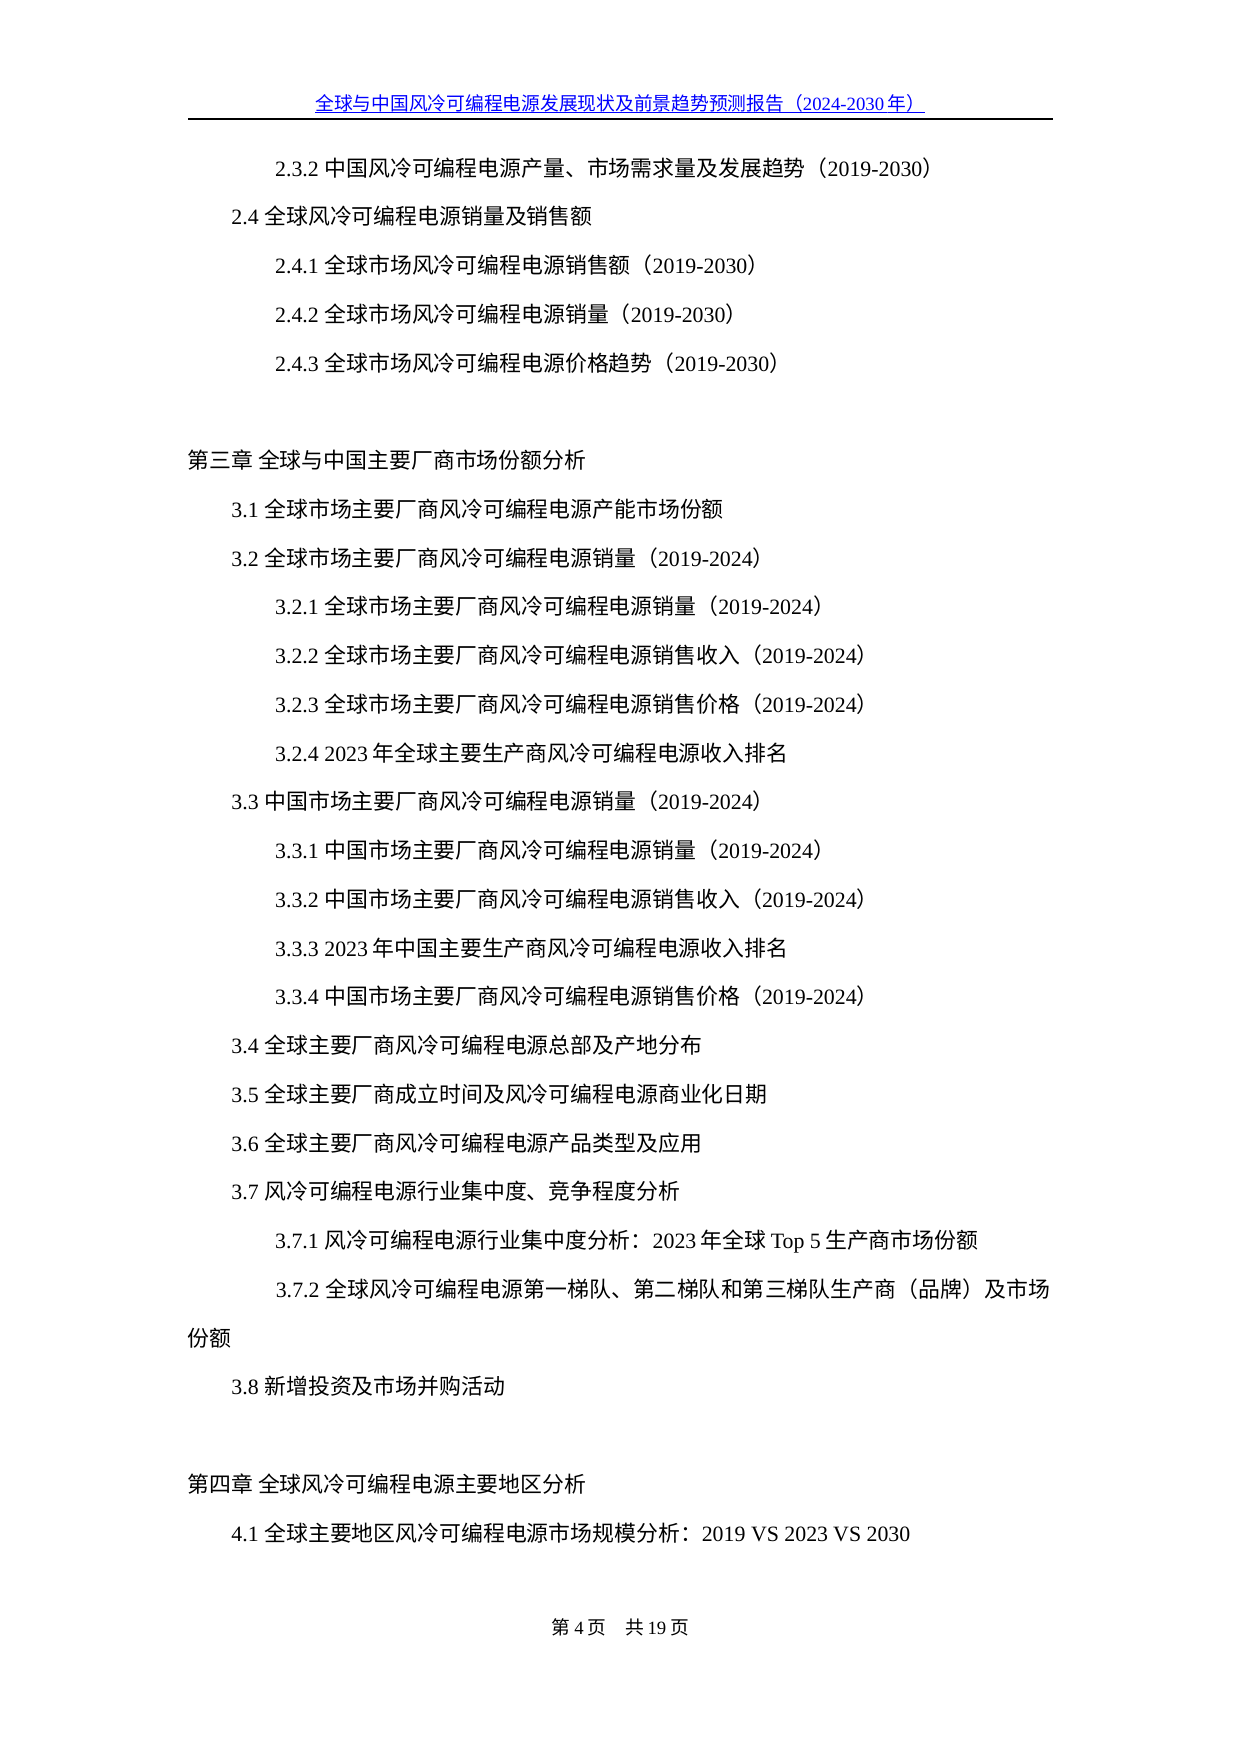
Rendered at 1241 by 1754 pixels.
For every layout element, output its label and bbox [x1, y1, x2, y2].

text [187, 150, 1053, 1548]
